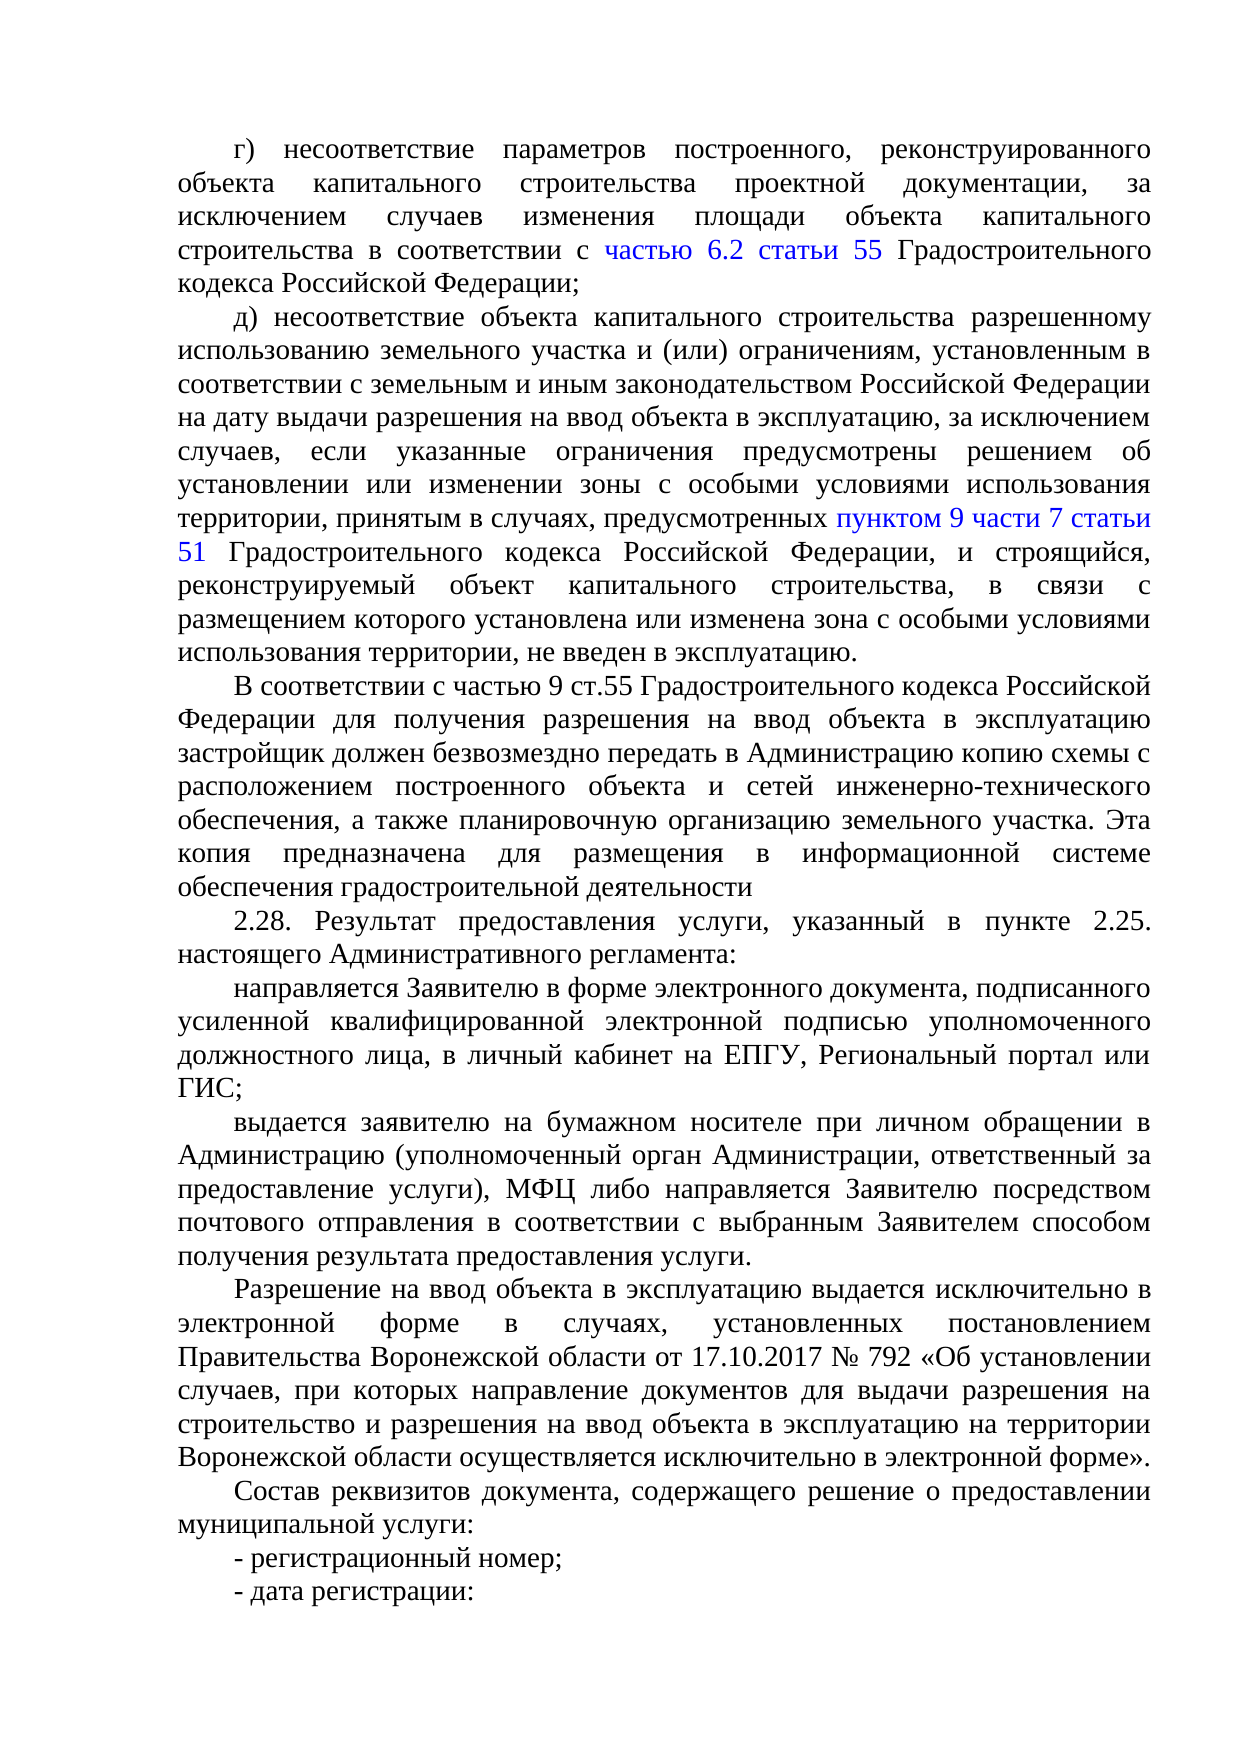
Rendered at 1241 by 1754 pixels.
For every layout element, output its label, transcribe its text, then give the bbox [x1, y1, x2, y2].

text 2.28. Результат предоставления услуги, указанный в пункте 2.25. настоящего Административного регламента: [177, 903, 1152, 970]
text Состав реквизитов документа, содержащего решение о предоставлении муниципальной услуги: [177, 1473, 1152, 1540]
text г) несоответствие параметров построенного, реконструированного объекта капитального строительства проектной документации, за исключением случаев изменения площади объекта капитального строительства в соответствии с частью 6.2 статьи 55 Градостроительного кодекса Российской Федерации; [177, 131, 1152, 299]
text В соответствии с частью 9 ст.55 Градостроительного кодекса Российской Федерации для получения разрешения на ввод объекта в эксплуатацию застройщик должен безвозмездно передать в Администрацию копию схемы с расположением построенного объекта и сетей инженерно-технического обеспечения, а также планировочную организацию земельного участка. Эта копия предназначена для размещения в информационной системе обеспечения градостроительной деятельности [177, 668, 1152, 903]
text выдается заявителю на бумажном носителе при личном обращении в Администрацию (уполномоченный орган Администрации, ответственный за предоставление услуги), МФЦ либо направляется Заявителю посредством почтового отправления в соответствии с выбранным Заявителем способом получения результата предоставления услуги. [177, 1104, 1152, 1272]
text - регистрационный номер; [177, 1540, 1152, 1573]
text направляется Заявителю в форме электронного документа, подписанного усиленной квалифицированной электронной подписью уполномоченного должностного лица, в личный кабинет на ЕПГУ, Региональный портал или ГИС; [177, 970, 1152, 1104]
text д) несоответствие объекта капитального строительства разрешенному использованию земельного участка и (или) ограничениям, установленным в соответствии с земельным и иным законодательством Российской Федерации на дату выдачи разрешения на ввод объекта в эксплуатацию, за исключением случаев, если указанные ограничения предусмотрены решением об установлении или изменении зоны с особыми условиями использования территории, принятым в случаях, предусмотренных пунктом 9 части 7 статьи 51 Градостроительного кодекса Российской Федерации, и строящийся, реконструируемый объект капитального строительства, в связи с размещением которого установлена или изменена зона с особыми условиями использования территории, не введен в эксплуатацию. [177, 299, 1152, 668]
text Разрешение на ввод объекта в эксплуатацию выдается исключительно в электронной форме в случаях, установленных постановлением Правительства Воронежской области от 17.10.2017 № 792 «Об установлении случаев, при которых направление документов для выдачи разрешения на строительство и разрешения на ввод объекта в эксплуатацию на территории Воронежской области осуществляется исключительно в электронной форме». [177, 1272, 1152, 1473]
text - дата регистрации: [177, 1573, 1152, 1607]
